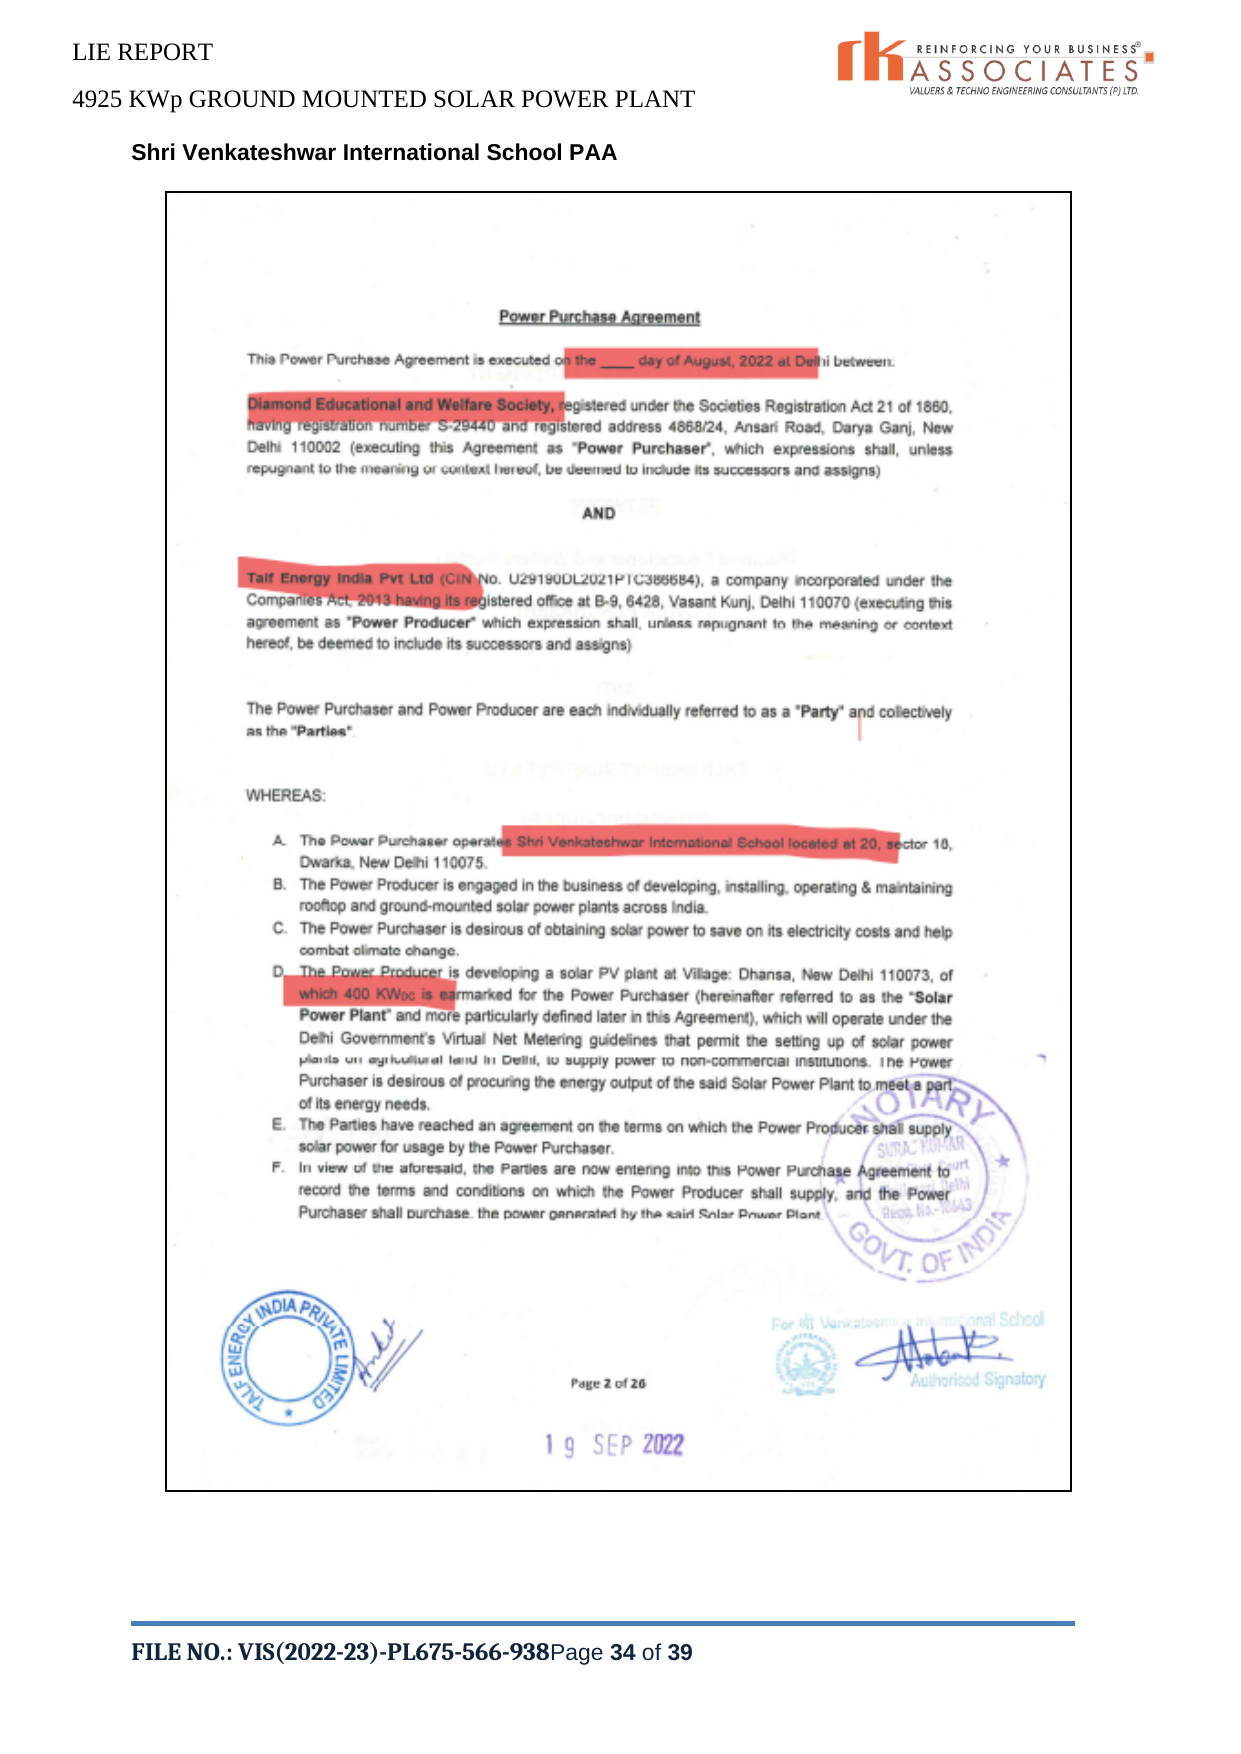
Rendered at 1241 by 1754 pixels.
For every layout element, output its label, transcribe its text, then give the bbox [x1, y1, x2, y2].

text Shri Venkateshwar International School PAA [131, 139, 1106, 166]
picture [837, 28, 1155, 97]
picture [167, 193, 1070, 1490]
